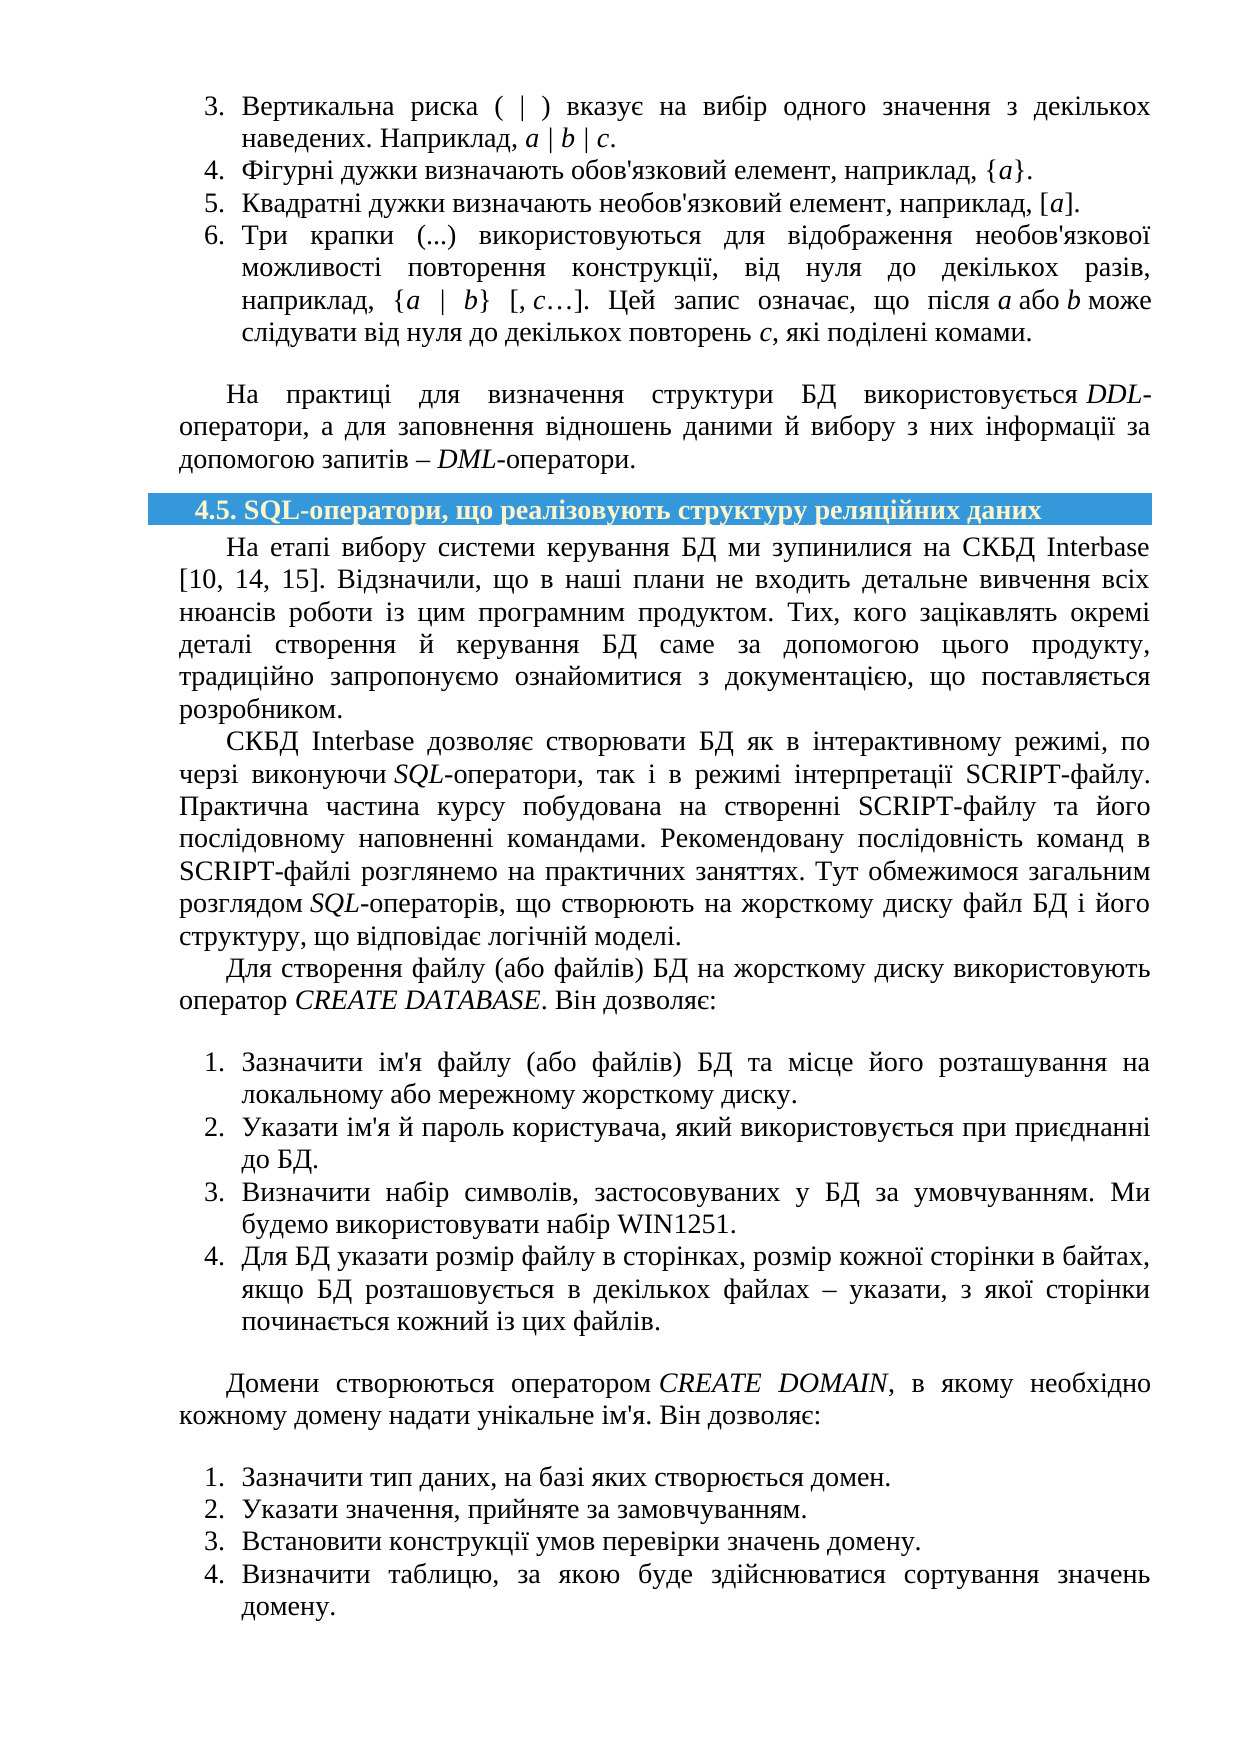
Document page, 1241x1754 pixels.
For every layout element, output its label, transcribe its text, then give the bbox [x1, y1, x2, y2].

text Для створення файлу (або файлів) БД на жорсткому диску використовують оператор CREATE DATABASE. Він дозволяє: [179, 951, 1152, 1016]
list Визначити набір символів, застосовуваних у БД за умовчуванням. Ми будемо використовувати набір WIN1251. [204, 1174, 1152, 1239]
list Квадратні дужки визначають необов'язковий елемент, наприклад, [а]. [204, 186, 1152, 218]
list Встановити конструкції умов перевірки значень домену. [204, 1524, 1152, 1557]
text На етапі вибору системи керування БД ми зупинилися на СКБД Interbase [10, 14, 15]. Відзначили, що в наші плани не входить детальне вивчення всіх нюансів роботи із цим програмним продуктом. Тих, кого зацікавлять окремі деталі створення й керування БД саме за допомогою цього продукту, традиційно запропонуємо ознайомитися з документацією, що поставляється розробником. [179, 530, 1152, 724]
list Зазначити тип даних, на базі яких створюється домен. [204, 1460, 1152, 1492]
text На практиці для визначення структури БД використовується DDL-оператори, а для заповнення відношень даними й вибору з них інформації за допомогою запитів – DML-оператори. [179, 377, 1152, 474]
list Вертикальна риска ( | ) вказує на вибір одного значення з декількох наведених. Наприклад, a | b | c. [204, 88, 1152, 153]
list Три крапки (...) використовуються для відображення необов'язкової можливості повторення конструкції, від нуля до декількох разів, наприклад, {а | b} [, c…]. Цей запис означає, що після a або b може слідувати від нуля до декількох повторень c, які поділені комами. [204, 218, 1152, 348]
list Визначити таблицю, за якою буде здійснюватися сортування значень домену. [204, 1557, 1152, 1622]
list Для БД указати розмір файлу в сторінках, розмір кожної сторінки в байтах, якщо БД розташовується в декількох файлах – указати, з якої сторінки починається кожний із цих файлів. [204, 1239, 1152, 1337]
list Фігурні дужки визначають обов'язковий елемент, наприклад, {а}. [204, 153, 1152, 186]
text Домени створюються оператором CREATE DOMAIN, в якому необхідно кожному домену надати унікальне ім'я. Він дозволяє: [179, 1366, 1152, 1431]
list Зазначити ім'я файлу (або файлів) БД та місце його розташування на локальному або мережному жорсткому диску. [204, 1045, 1152, 1110]
text СКБД Interbase дозволяє створювати БД як в інтерактивному режимі, по черзі виконуючи SQL-оператори, так і в режимі інтерпретації SCRIPT-файлу. Практична частина курсу побудована на створенні SCRIPT-файлу та його послідовному наповненні командами. Рекомендовану послідовність команд в SCRIPT-файлі розглянемо на практичних заняттях. Тут обмежимося загальним розглядом SQL-операторів, що створюють на жорсткому диску файл БД і його структуру, що відповідає логічній моделі. [179, 724, 1152, 951]
text 4.5. SQL-оператори, що реалізовують структуру реляційних даних [148, 493, 1152, 525]
list Указати значення, прийняте за замовчуванням. [204, 1492, 1152, 1524]
list Указати ім'я й пароль користувача, який використовується при приєднанні до БД. [204, 1110, 1152, 1174]
